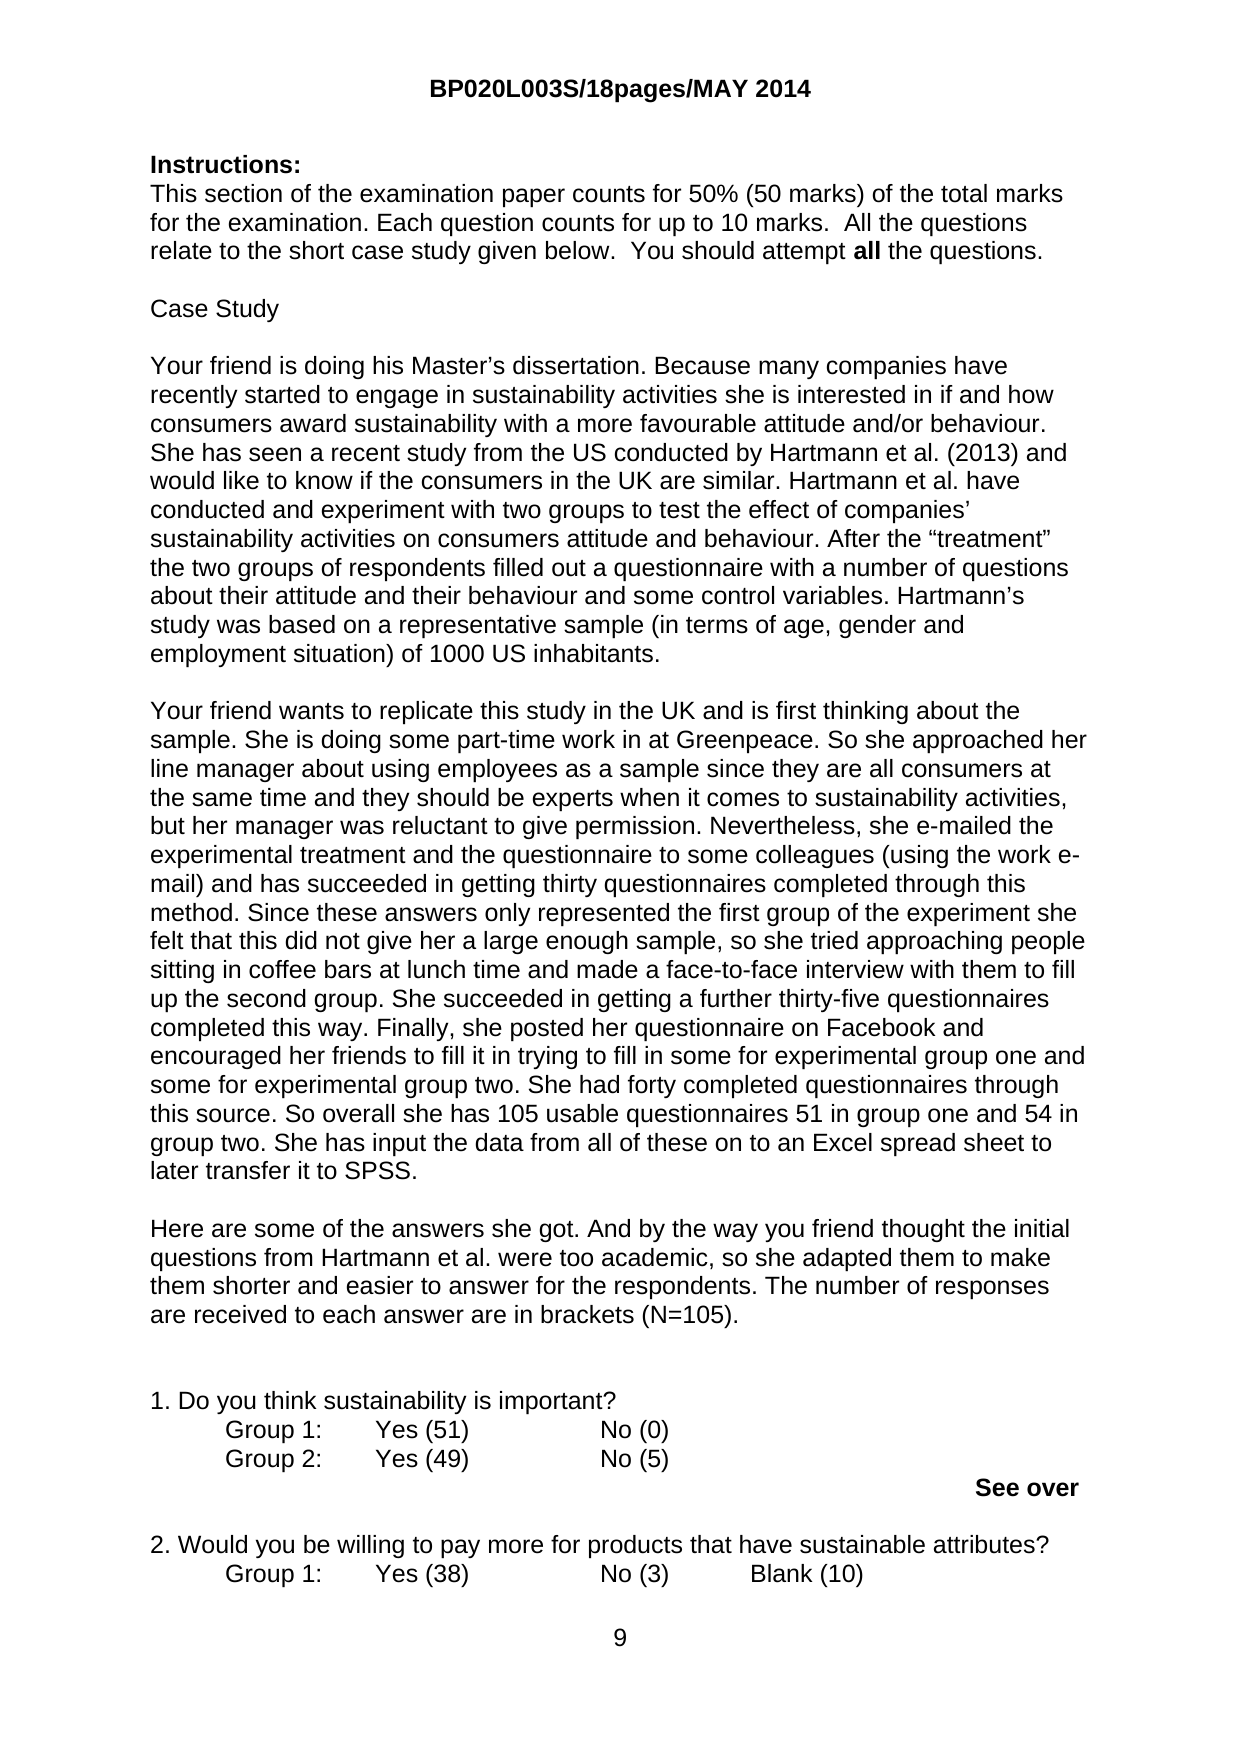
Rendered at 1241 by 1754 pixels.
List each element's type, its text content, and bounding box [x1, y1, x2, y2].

text This section of the examination paper counts for 50% (50 marks) of the total marks for the examination. Each question counts for up to 10 marks. All the questions relate to the short case study given below. You should attempt all the questions. [150, 179, 1090, 265]
text Group 1: Yes (38) No (3) Blank (10) [150, 1559, 1090, 1587]
text Case Study [150, 294, 1090, 322]
text See over [900, 1472, 1090, 1501]
text 1. Do you think sustainability is important? [150, 1386, 1090, 1415]
text Group 1: Yes (51) No (0) [150, 1415, 1090, 1444]
text Here are some of the answers she got. And by the way you friend thought the initial questions from Hartmann et al. were too academic, so she adapted them to make them shorter and easier to answer for the respondents. The number of responses are received to each answer are in brackets (N=105). [150, 1214, 1090, 1329]
text 2. Would you be willing to pay more for products that have sustainable attributes? [150, 1530, 1090, 1559]
text Instructions: [150, 150, 1090, 179]
text Group 2: Yes (49) No (5) [150, 1444, 1090, 1472]
text Your friend is doing his Master’s dissertation. Because many companies have recently started to engage in sustainability activities she is interested in if and how consumers award sustainability with a more favourable attitude and/or behaviour. She has seen a recent study from the US conducted by Hartmann et al. (2013) and would like to know if the consumers in the UK are similar. Hartmann et al. have conducted and experiment with two groups to test the effect of companies’ sustainability activities on consumers attitude and behaviour. After the “treatment” the two groups of respondents filled out a questionnaire with a number of questions about their attitude and their behaviour and some control variables. Hartmann’s study was based on a representative sample (in terms of age, gender and employment situation) of 1000 US inhabitants. [150, 351, 1090, 667]
text Your friend wants to replicate this study in the UK and is first thinking about the sample. She is doing some part-time work in at Greenpeace. So she approached her line manager about using employees as a sample since they are all consumers at the same time and they should be experts when it comes to sustainability activities, but her manager was reluctant to give permission. Nevertheless, she e-mailed the experimental treatment and the questionnaire to some colleagues (using the work e-mail) and has succeeded in getting thirty questionnaires completed through this method. Since these answers only represented the first group of the experiment she felt that this did not give her a large enough sample, so she tried approaching people sitting in coffee bars at lunch time and made a face-to-face interview with them to fill up the second group. She succeeded in getting a further thirty-five questionnaires completed this way. Finally, she posted her questionnaire on Facebook and encouraged her friends to fill it in trying to fill in some for experimental group one and some for experimental group two. She had forty completed questionnaires through this source. So overall she has 105 usable questionnaires 51 in group one and 54 in group two. She has input the data from all of these on to an Excel spread sheet to later transfer it to SPSS. [150, 696, 1090, 1185]
